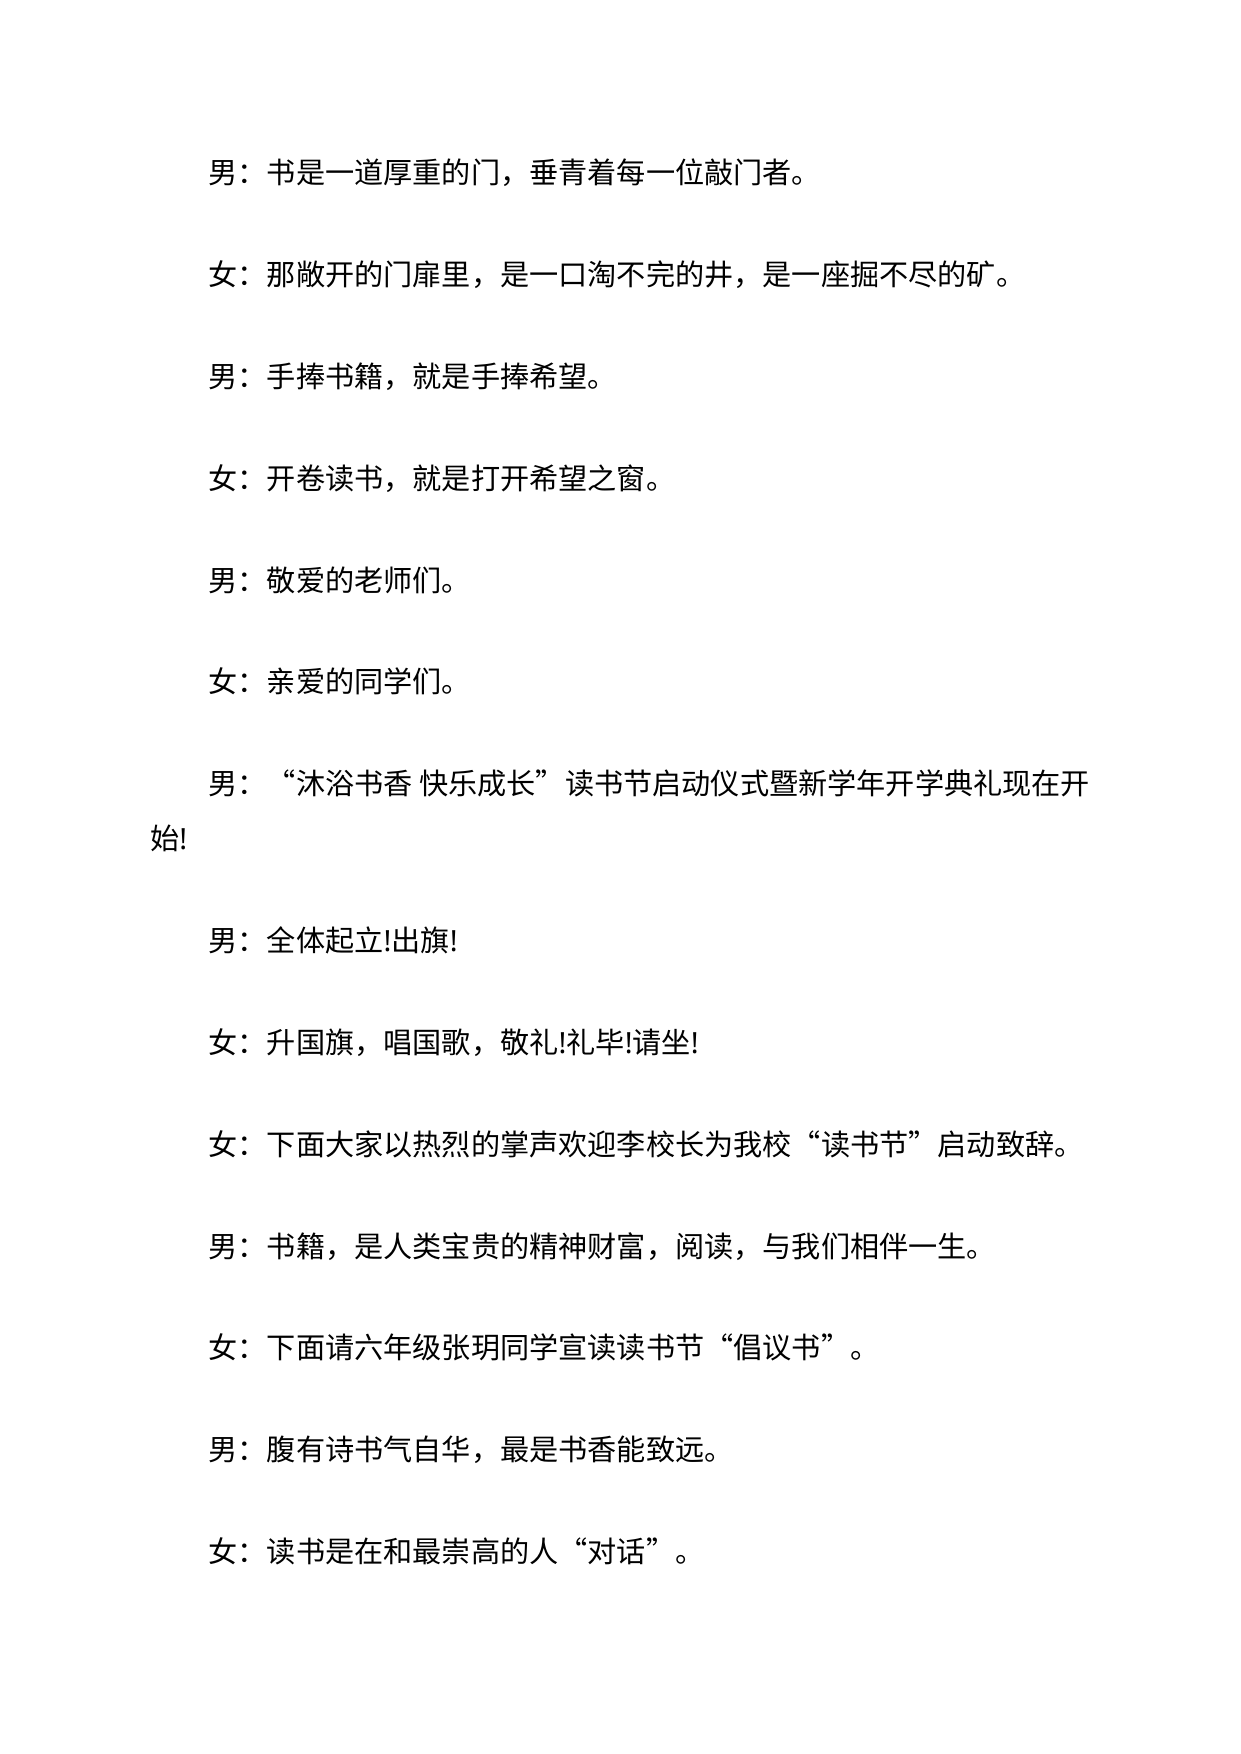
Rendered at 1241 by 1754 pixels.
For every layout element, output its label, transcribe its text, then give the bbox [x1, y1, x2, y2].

text 男：腹有诗书气自华，最是书香能致远。 [150, 1427, 1090, 1469]
text 男：敬爱的老师们。 [150, 557, 1090, 599]
text 男：书是一道厚重的门，垂青着每一位敲门者。 [150, 150, 1090, 192]
text 女：下面大家以热烈的掌声欢迎李校长为我校“读书节”启动致辞。 [150, 1121, 1090, 1164]
text 女：下面请六年级张玥同学宣读读书节“倡议书”。 [150, 1325, 1090, 1367]
text 男：全体起立!出旗! [150, 917, 1090, 960]
text 男：书籍，是人类宝贵的精神财富，阅读，与我们相伴一生。 [150, 1223, 1090, 1266]
text 女：读书是在和最崇高的人“对话”。 [150, 1528, 1090, 1571]
text 女：那敞开的门扉里，是一口淘不完的井，是一座掘不尽的矿。 [150, 252, 1090, 294]
text 男：“沐浴书香 快乐成长”读书节启动仪式暨新学年开学典礼现在开始! [150, 761, 1090, 858]
text 女：升国旗，唱国歌，敬礼!礼毕!请坐! [150, 1019, 1090, 1062]
text 女：开卷读书，就是打开希望之窗。 [150, 455, 1090, 498]
text 男：手捧书籍，就是手捧希望。 [150, 353, 1090, 396]
text 女：亲爱的同学们。 [150, 659, 1090, 701]
